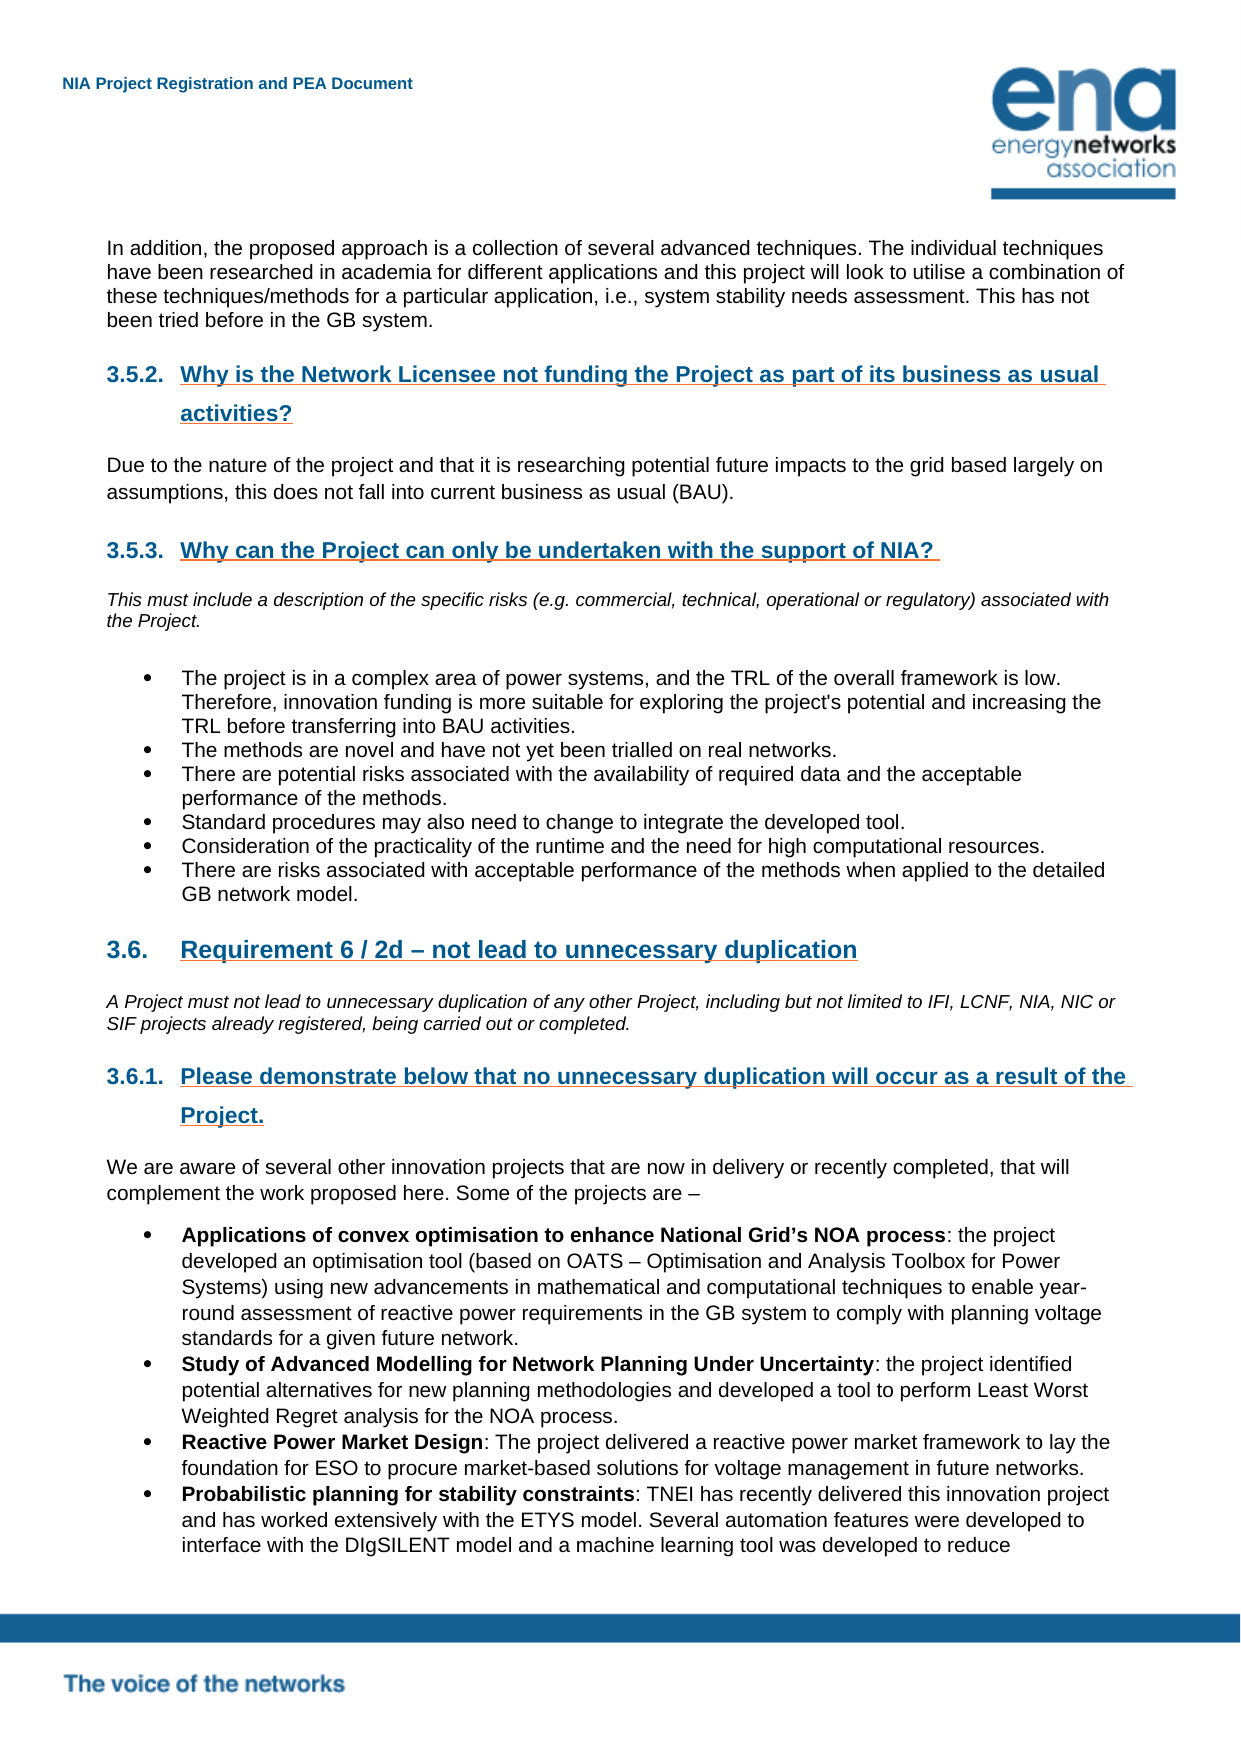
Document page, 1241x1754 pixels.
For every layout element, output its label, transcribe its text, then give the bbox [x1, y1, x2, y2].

subtitle Requirement 6 / 2d – not lead to unnecessary duplication [106, 935, 1134, 964]
subtitle Why can the Project can only be undertaken with the support of NIA? [106, 537, 1134, 563]
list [144, 1481, 1134, 1557]
subtitle Why is the Network Licensee not funding the Project as part of its business as usual activities? [106, 361, 1134, 427]
text This must include a description of the specific risks (e.g. commercial, technical, operational or regulatory) associated with the Project. [106, 588, 1134, 653]
list There are potential risks associated with the availability of required data and the acceptable performance of the methods. [144, 762, 1134, 810]
list Standard procedures may also need to change to integrate the developed tool. [144, 810, 1134, 834]
text We are aware of several other innovation projects that are now in delivery or recently completed, that will complement the work proposed here. Some of the projects are – [106, 1154, 1134, 1204]
list Due to the nature of the project and that it is researching potential future impacts to the grid based largely on assumptions, this does not fall into current business as usual (BAU). [106, 452, 1134, 504]
list In addition, the proposed approach is a collection of several advanced techniques. The individual techniques have been researched in academia for different applications and this project will look to utilise a combination of these techniques/methods for a particular application, i.e., system stability needs assessment. This has not been tried before in the GB system. [106, 236, 1134, 332]
list Reactive Power Market Design: The project delivered a reactive power market framework to lay the foundation for ESO to procure market-based solutions for voltage management in future networks. [144, 1430, 1134, 1479]
text A Project must not lead to unnecessary duplication of any other Project, including but not limited to IFI, LCNF, NIA, NIC or SIF projects already registered, being carried out or completed. [106, 991, 1134, 1034]
list Study of Advanced Modelling for Network Planning Under Uncertainty: the project identified potential alternatives for new planning methodologies and developed a tool to perform Least Worst Weighted Regret analysis for the NOA process. [144, 1352, 1134, 1428]
list The methods are novel and have not yet been trialled on real networks. [144, 738, 1134, 762]
subtitle Please demonstrate below that no unnecessary duplication will occur as a result of the Project. [106, 1063, 1134, 1129]
list There are risks associated with acceptable performance of the methods when applied to the detailed GB network model. [144, 858, 1134, 906]
list The project is in a complex area of power systems, and the TRL of the overall framework is low. Therefore, innovation funding is more suitable for exploring the project's potential and increasing the TRL before transferring into BAU activities. [144, 666, 1134, 738]
list Applications of convex optimisation to enhance National Grid’s NOA process: the project developed an optimisation tool (based on OATS – Optimisation and Analysis Toolbox for Power Systems) using new advancements in mathematical and computational techniques to enable year-round assessment of reactive power requirements in the GB system to comply with planning voltage standards for a given future network. [144, 1223, 1134, 1350]
list Consideration of the practicality of the runtime and the need for high computational resources. [144, 834, 1134, 858]
